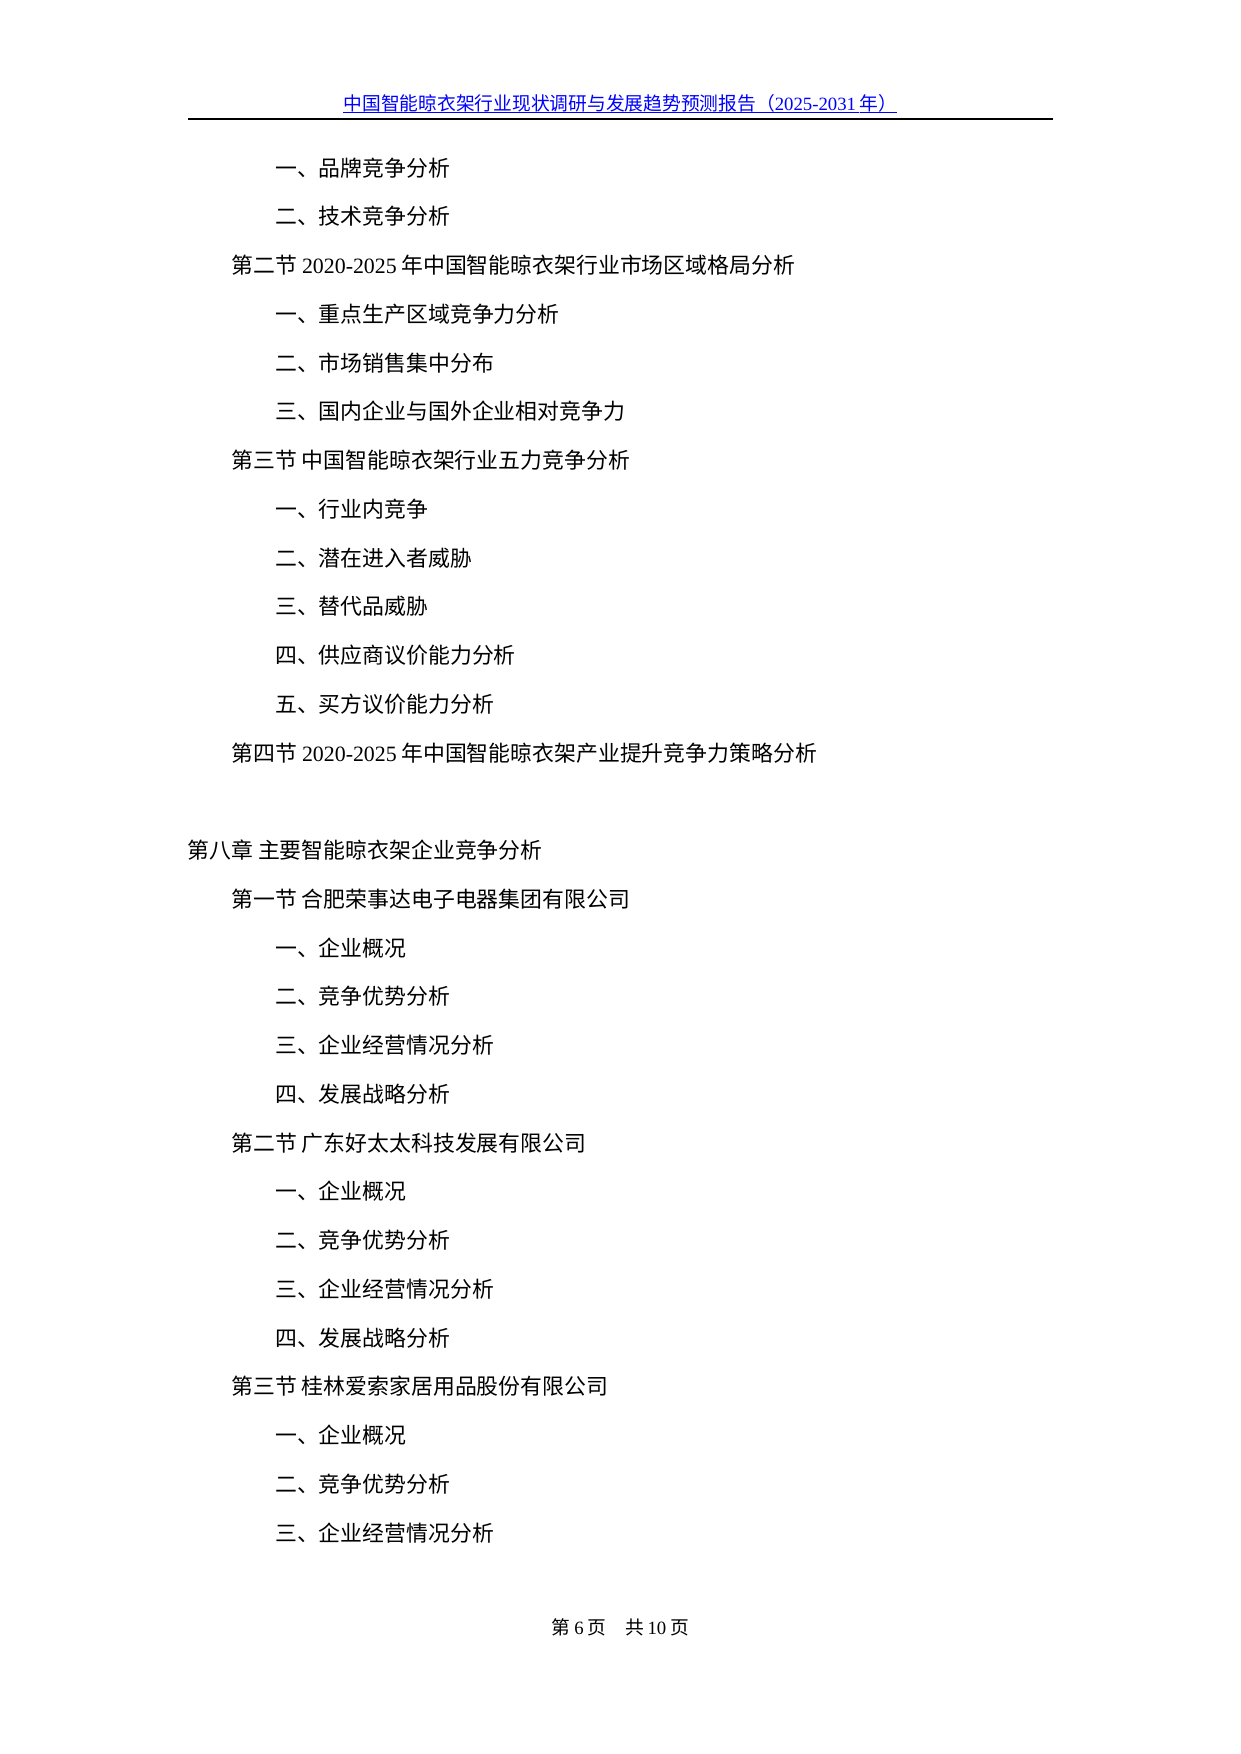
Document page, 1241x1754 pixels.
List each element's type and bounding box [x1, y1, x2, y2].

text [187, 150, 1053, 1548]
